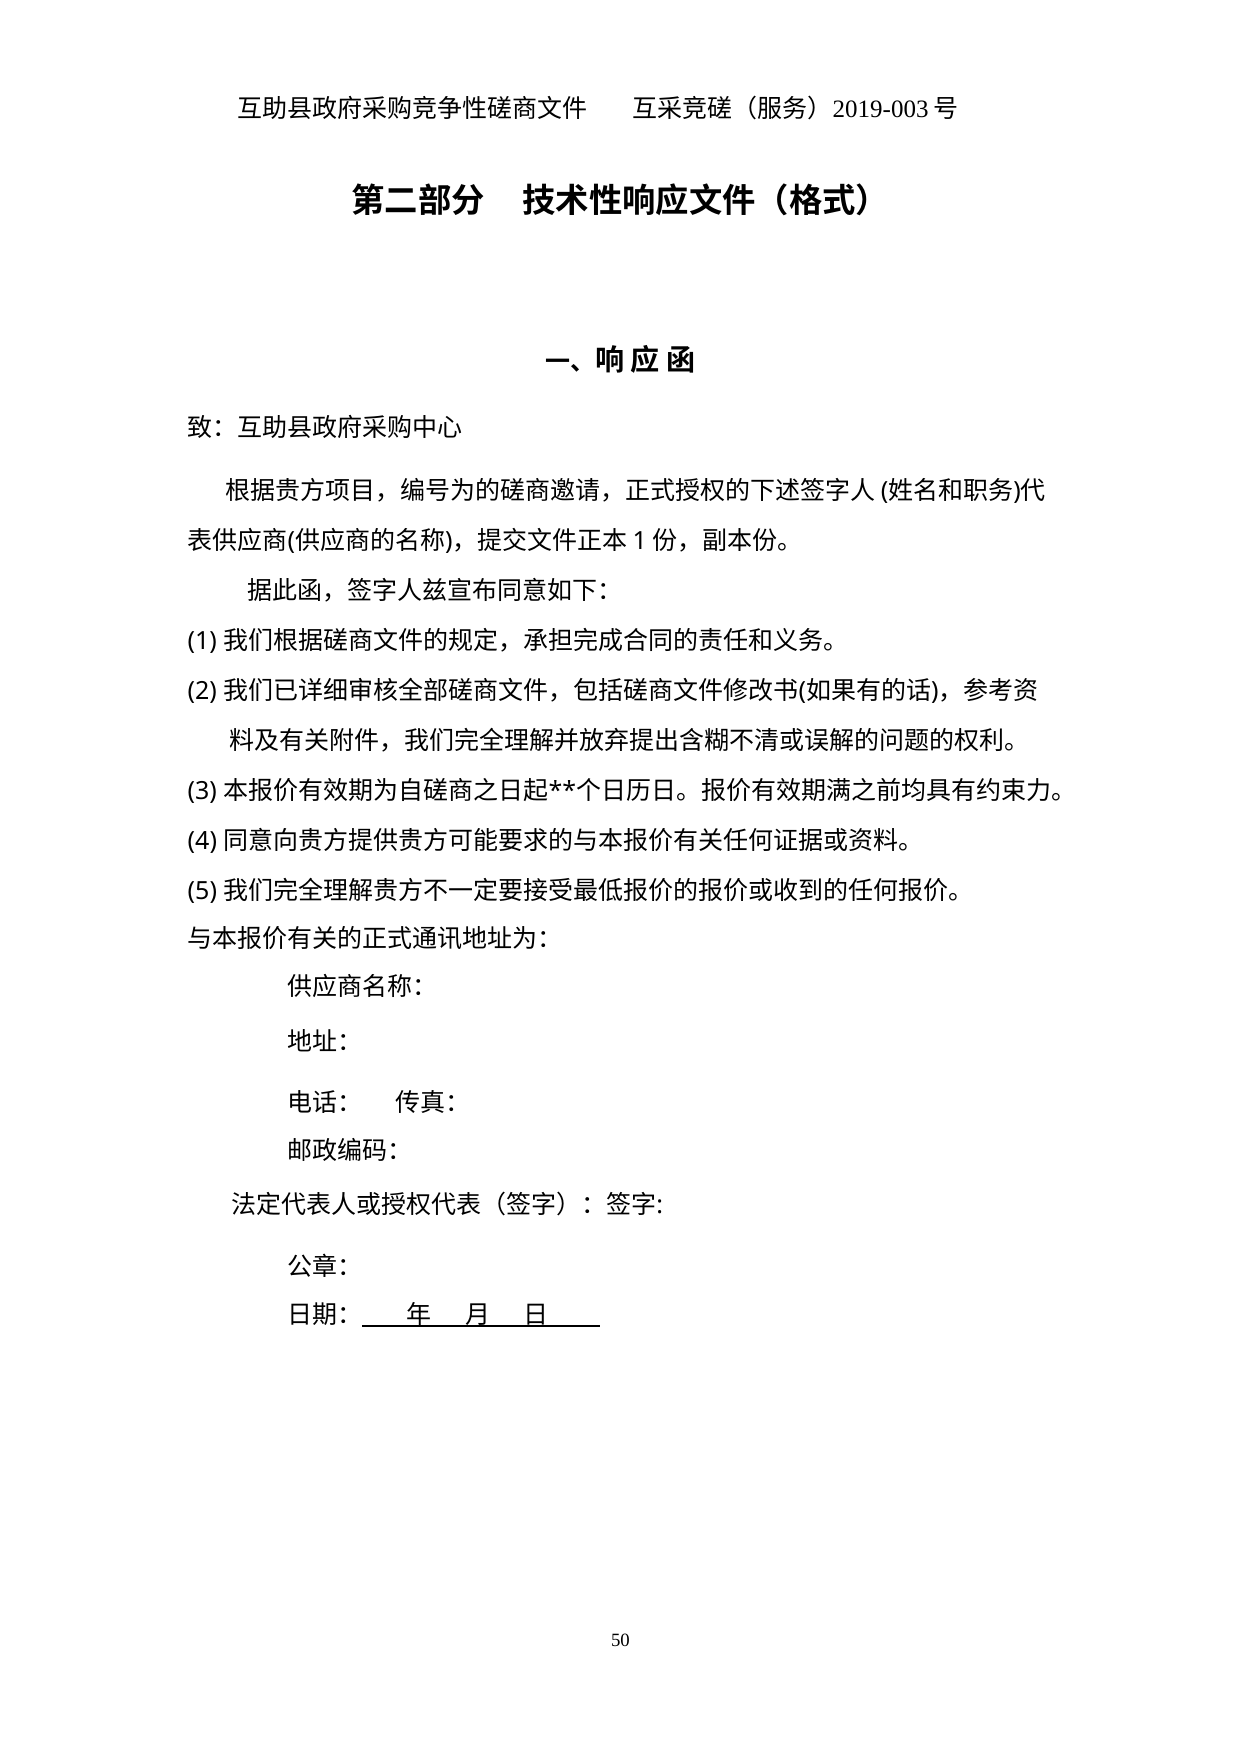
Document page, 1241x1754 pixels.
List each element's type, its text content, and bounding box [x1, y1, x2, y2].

text (5) 我们完全理解贵方不一定要接受最低报价的报价或收到的任何报价。 [187, 859, 1053, 909]
text (3) 本报价有效期为自磋商之日起**个日历日。报价有效期满之前均具有约束力。 [187, 759, 1053, 809]
text 与本报价有关的正式通讯地址为： [187, 909, 1053, 957]
text 法定代表人或授权代表（签字）：签字: [187, 1169, 1053, 1237]
text (1) 我们根据磋商文件的规定，承担完成合同的责任和义务。 [187, 609, 1053, 659]
text 地址： [187, 1005, 1053, 1073]
text 第二部分 技术性响应文件（格式） [187, 164, 1053, 232]
text 公章： [187, 1237, 1053, 1285]
text 供应商名称： [187, 957, 1053, 1005]
text 日期： 年 月 日 [187, 1285, 1053, 1333]
text 据此函，签字人兹宣布同意如下： [187, 559, 1053, 609]
text 电话： 传真： [187, 1073, 1053, 1121]
text 一、响 应 函 [187, 324, 1053, 392]
text 致：互助县政府采购中心 [187, 392, 1053, 459]
text (4) 同意向贵方提供贵方可能要求的与本报价有关任何证据或资料。 [187, 809, 1053, 859]
text 根据贵方项目，编号为的磋商邀请，正式授权的下述签字人 (姓名和职务)代表供应商(供应商的名称)，提交文件正本1份，副本份。 [187, 459, 1053, 559]
text (2) 我们已详细审核全部磋商文件，包括磋商文件修改书(如果有的话)，参考资料及有关附件，我们完全理解并放弃提出含糊不清或误解的问题的权利。 [187, 659, 1053, 759]
text 邮政编码： [187, 1121, 1053, 1169]
